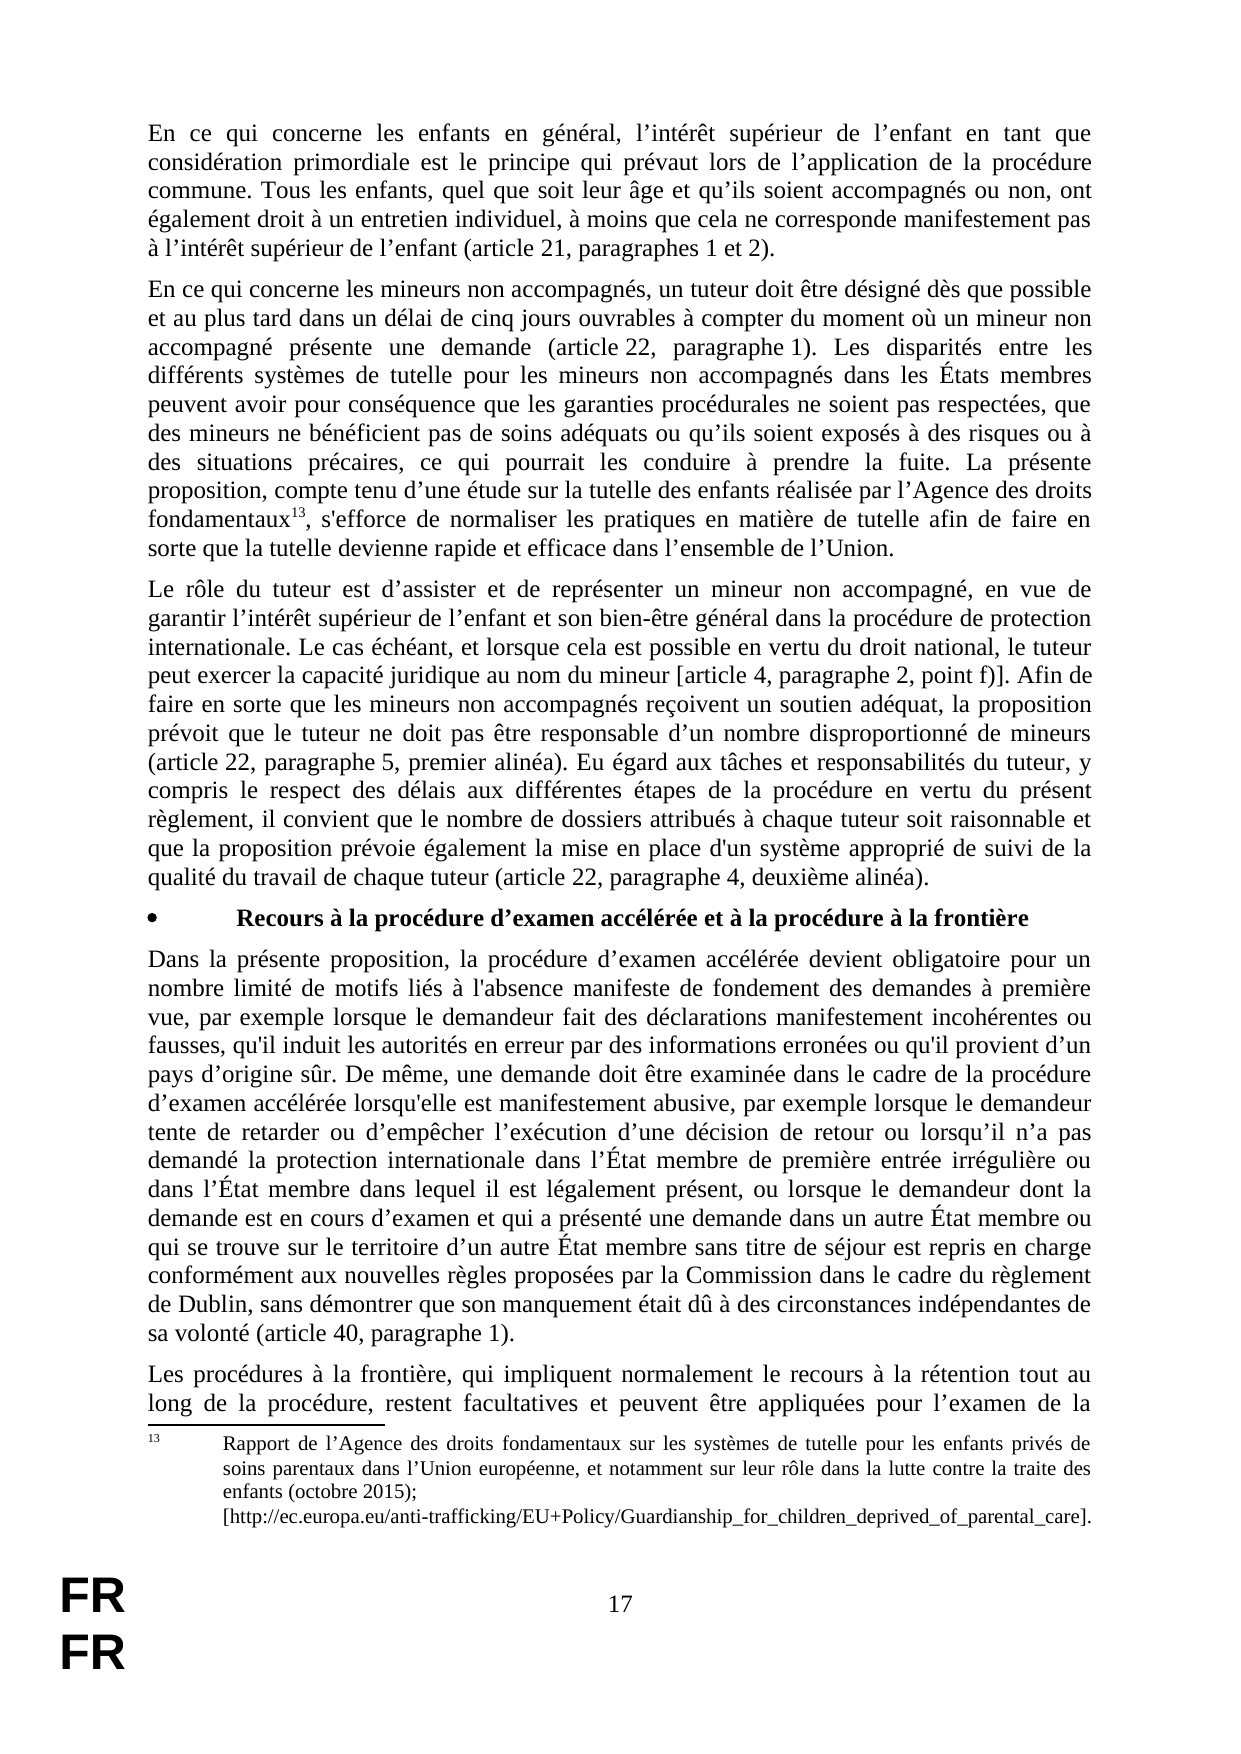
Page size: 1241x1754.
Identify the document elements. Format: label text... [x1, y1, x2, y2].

text Le rôle du tuteur est d’assister et de représenter un mineur non accompagné, en vue de garantir l’intérêt supérieur de l’enfant et son bien-être général dans la procédure de protection internationale. Le cas échéant, et lorsque cela est possible en vertu du droit national, le tuteur peut exercer la capacité juridique au nom du mineur [article 4, paragraphe 2, point f)]. Afin de faire en sorte que les mineurs non accompagnés reçoivent un soutien adéquat, la proposition prévoit que le tuteur ne doit pas être responsable d’un nombre disproportionné de mineurs (article 22, paragraphe 5, premier alinéa). Eu égard aux tâches et responsabilités du tuteur, y compris le respect des délais aux différentes étapes de la procédure en vertu du présent règlement, il convient que le nombre de dossiers attribués à chaque tuteur soit raisonnable et que la proposition prévoie également la mise en place d'un système approprié de suivi de la qualité du travail de chaque tuteur (article 22, paragraphe 4, deuxième alinéa). [148, 574, 1092, 891]
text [148, 1359, 1092, 1417]
text Dans la présente proposition, la procédure d’examen accélérée devient obligatoire pour un nombre limité de motifs liés à l'absence manifeste de fondement des demandes à première vue, par exemple lorsque le demandeur fait des déclarations manifestement incohérentes ou fausses, qu'il induit les autorités en erreur par des informations erronées ou qu'il provient d’un pays d’origine sûr. De même, une demande doit être examinée dans le cadre de la procédure d’examen accélérée lorsqu'elle est manifestement abusive, par exemple lorsque le demandeur tente de retarder ou d’empêcher l’exécution d’une décision de retour ou lorsqu’il n’a pas demandé la protection internationale dans l’État membre de première entrée irrégulière ou dans l’État membre dans lequel il est légalement présent, ou lorsque le demandeur dont la demande est en cours d’examen et qui a présenté une demande dans un autre État membre ou qui se trouve sur le territoire d’un autre État membre sans titre de séjour est repris en charge conformément aux nouvelles règles proposées par la Commission dans le cadre du règlement de Dublin, sans démontrer que son manquement était dû à des circonstances indépendantes de sa volonté (article 40, paragraphe 1). [148, 944, 1092, 1347]
list Recours à la procédure d’examen accélérée et à la procédure à la frontière [148, 903, 1092, 932]
text En ce qui concerne les enfants en général, l’intérêt supérieur de l’enfant en tant que considération primordiale est le principe qui prévaut lors de l’application de la procédure commune. Tous les enfants, quel que soit leur âge et qu’ils soient accompagnés ou non, ont également droit à un entretien individuel, à moins que cela ne corresponde manifestement pas à l’intérêt supérieur de l’enfant (article 21, paragraphes 1 et 2). [148, 118, 1092, 262]
text En ce qui concerne les mineurs non accompagnés, un tuteur doit être désigné dès que possible et au plus tard dans un délai de cinq jours ouvrables à compter du moment où un mineur non accompagné présente une demande (article 22, paragraphe 1). Les disparités entre les différents systèmes de tutelle pour les mineurs non accompagnés dans les États membres peuvent avoir pour conséquence que les garanties procédurales ne soient pas respectées, que des mineurs ne bénéficient pas de soins adéquats ou qu’ils soient exposés à des risques ou à des situations précaires, ce qui pourrait les conduire à prendre la fuite. La présente proposition, compte tenu d’une étude sur la tutelle des enfants réalisée par l’Agence des droits fondamentaux, s'efforce de normaliser les pratiques en matière de tutelle afin de faire en sorte que la tutelle devienne rapide et efficace dans l’ensemble de l’Union. [148, 274, 1092, 562]
